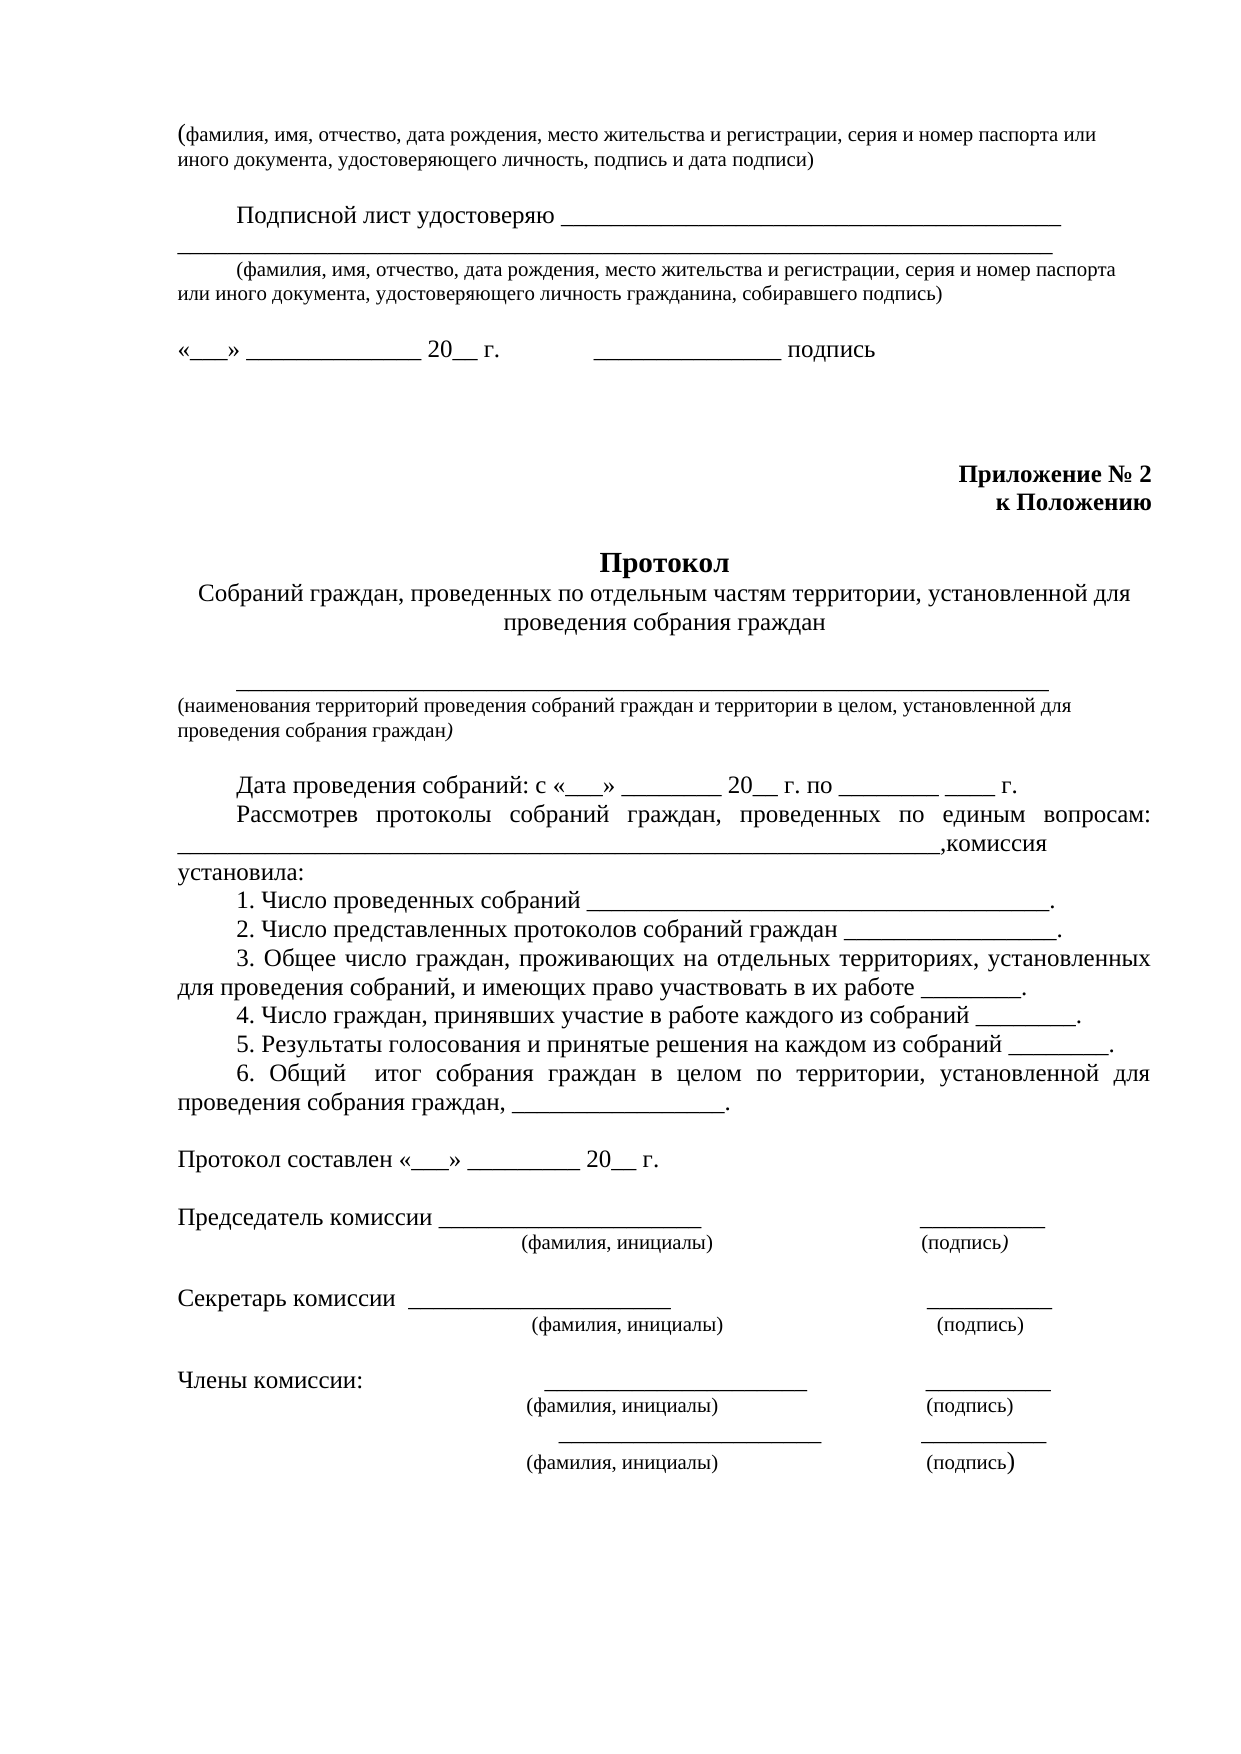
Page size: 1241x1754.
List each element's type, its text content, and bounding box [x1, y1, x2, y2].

text к Положению [177, 487, 1152, 516]
text Подписной лист удостоверяю ________________________________________ [177, 200, 1152, 228]
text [177, 118, 1152, 171]
text 2. Число представленных протоколов собраний граждан _________________. [177, 914, 1152, 943]
text (фамилия, инициалы) (подпись) [177, 1393, 1152, 1417]
text (наименования территорий проведения собраний граждан и территории в целом, установленной для проведения собрания граждан) [177, 693, 1152, 742]
text _________________________________________________________________ [177, 665, 1152, 693]
text Собраний граждан, проведенных по отдельным частям территории, установленной для проведения собрания граждан [177, 578, 1152, 636]
text «___» ______________ 20__ г. _______________ подпись [177, 334, 1152, 363]
text 3. Общее число граждан, проживающих на отдельных территориях, установленных для проведения собраний, и имеющих право участвовать в их работе ________. [177, 943, 1152, 1000]
text _____________________ __________ [177, 1417, 1152, 1446]
text (фамилия, инициалы) (подпись) [177, 1312, 1152, 1336]
text 1. Число проведенных собраний _____________________________________. [177, 885, 1152, 914]
text (фамилия, инициалы) (подпись) [177, 1446, 1152, 1475]
text ______________________________________________________________________ [177, 228, 1152, 257]
text Приложение № 2 [177, 459, 1152, 487]
text Дата проведения собраний: с «___» ________ 20__ г. по ________ ____ г. [177, 770, 1152, 799]
text (фамилия, имя, отчество, дата рождения, место жительства и регистрации, серия и номер паспорта или иного документа, удостоверяющего личность гражданина, собиравшего подпись) [177, 257, 1152, 305]
text 4. Число граждан, принявших участие в работе каждого из собраний ________. [177, 1000, 1152, 1029]
text Протокол [177, 545, 1152, 578]
text 5. Результаты голосования и принятые решения на каждом из собраний ________. [177, 1029, 1152, 1058]
text Члены комиссии: _____________________ __________ [177, 1365, 1152, 1393]
text (фамилия, инициалы) (подпись) [177, 1230, 1152, 1254]
text Председатель комиссии _____________________ __________ [177, 1202, 1152, 1230]
text Секретарь комиссии _____________________ __________ [177, 1283, 1152, 1312]
text Протокол составлен «___» _________ 20__ г. [177, 1144, 1152, 1173]
text Рассмотрев протоколы собраний граждан, проведенных по единым вопросам: _____________________________________________________________,комиссия установила: [177, 799, 1152, 885]
text 6. Общий итог собрания граждан в целом по территории, установленной для проведения собрания граждан, _________________. [177, 1058, 1152, 1115]
